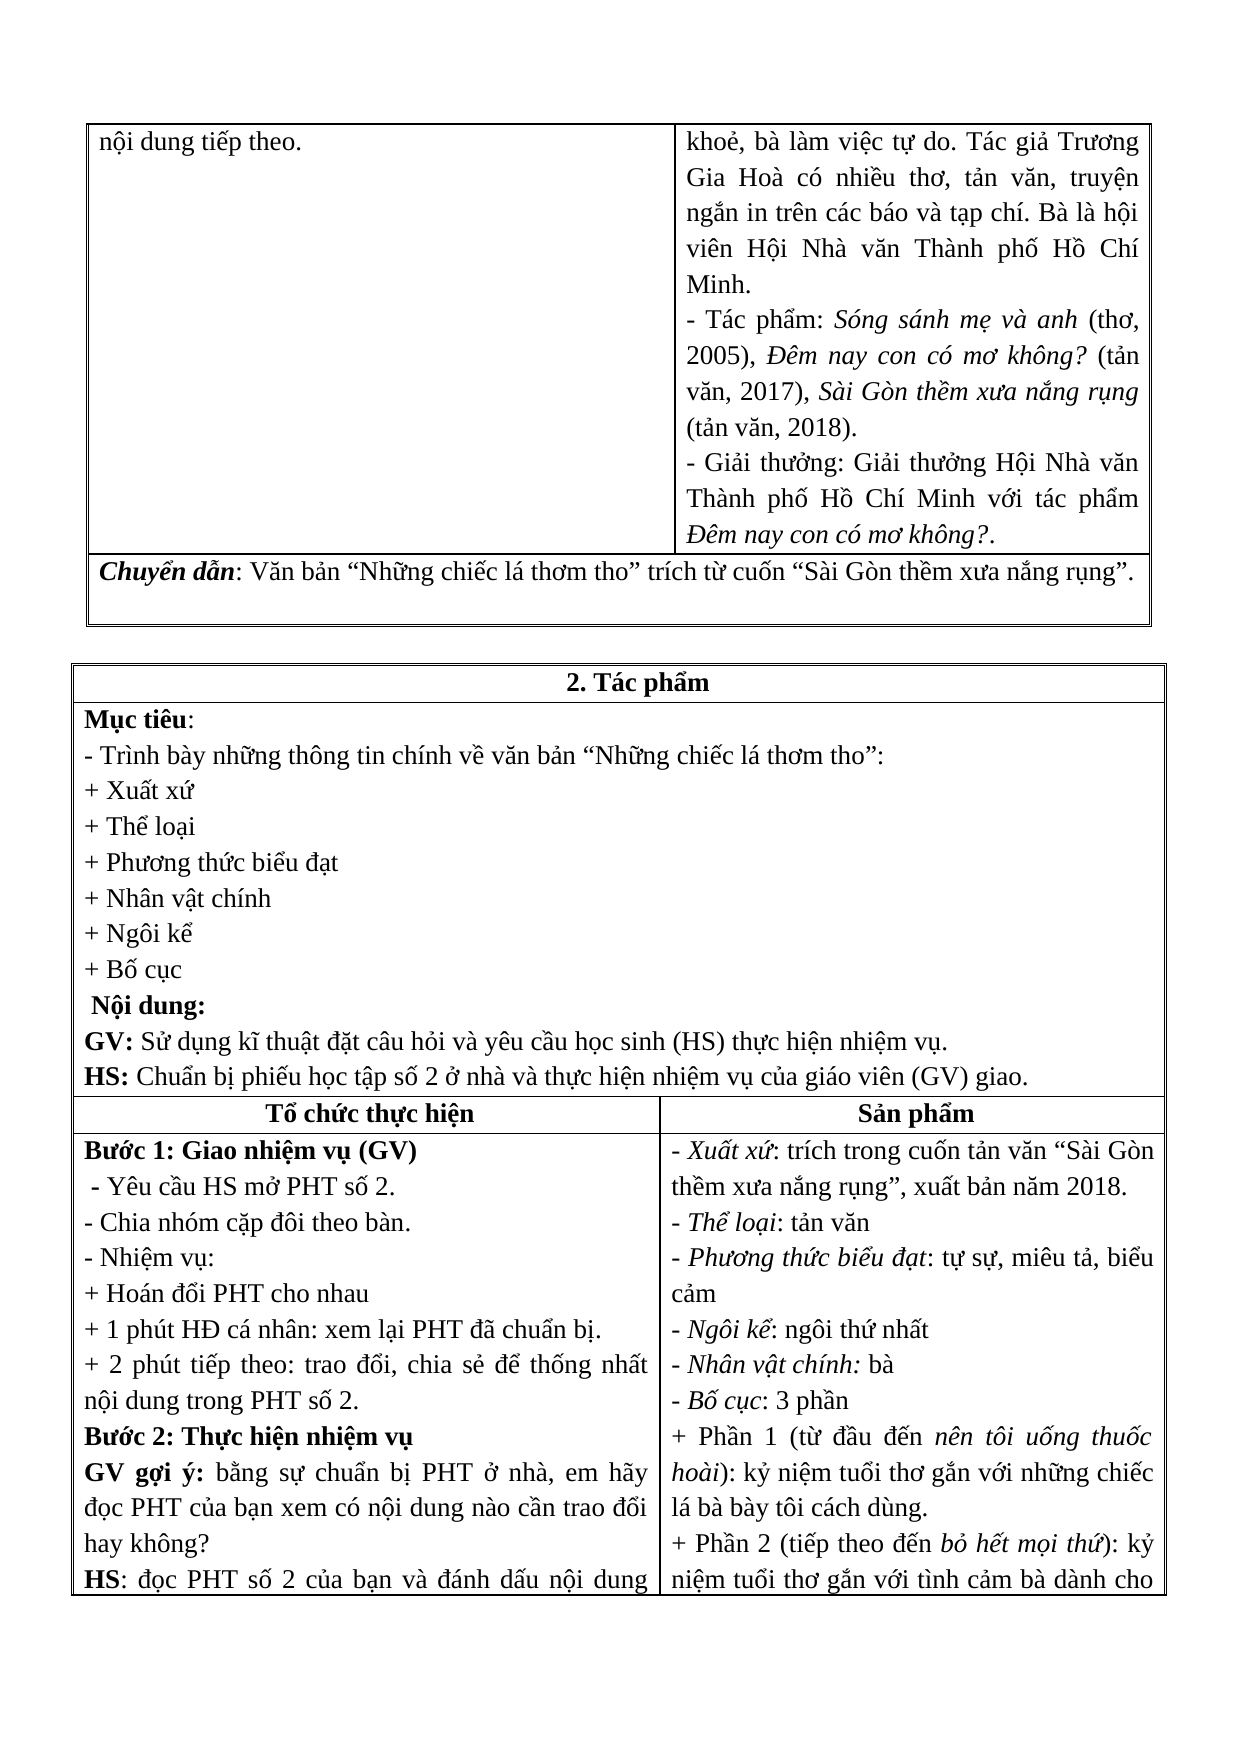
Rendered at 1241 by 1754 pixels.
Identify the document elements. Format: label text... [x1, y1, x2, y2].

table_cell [676, 125, 1149, 553]
table_cell Sản phẩm [661, 1097, 1164, 1133]
table_cell Chuyển dẫn: Văn bản “Những chiếc lá thơm tho” trích từ cuốn “Sài Gòn thềm xưa nắng rụng”. [89, 555, 1149, 624]
table_cell Mục tiêu: - Trình bày những thông tin chính về văn bản “Những chiếc lá thơm tho”: + Xuất xứ + Thể loại + Phương thức biểu đạt + Nhân vật chính + Ngôi kể + Bố cục Nội dung: GV: Sử dụng kĩ thuật đặt câu hỏi và yêu cầu học sinh (HS) thực hiện nhiệm vụ. HS: Chuẩn bị phiếu học tập số 2 ở nhà và thực hiện nhiệm vụ của giáo viên (GV) giao. [74, 703, 1164, 1096]
table_cell Tổ chức thực hiện [74, 1097, 659, 1133]
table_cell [89, 125, 674, 553]
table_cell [661, 1134, 1164, 1594]
table_header 2. Tác phẩm [74, 666, 1164, 701]
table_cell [74, 1134, 659, 1594]
